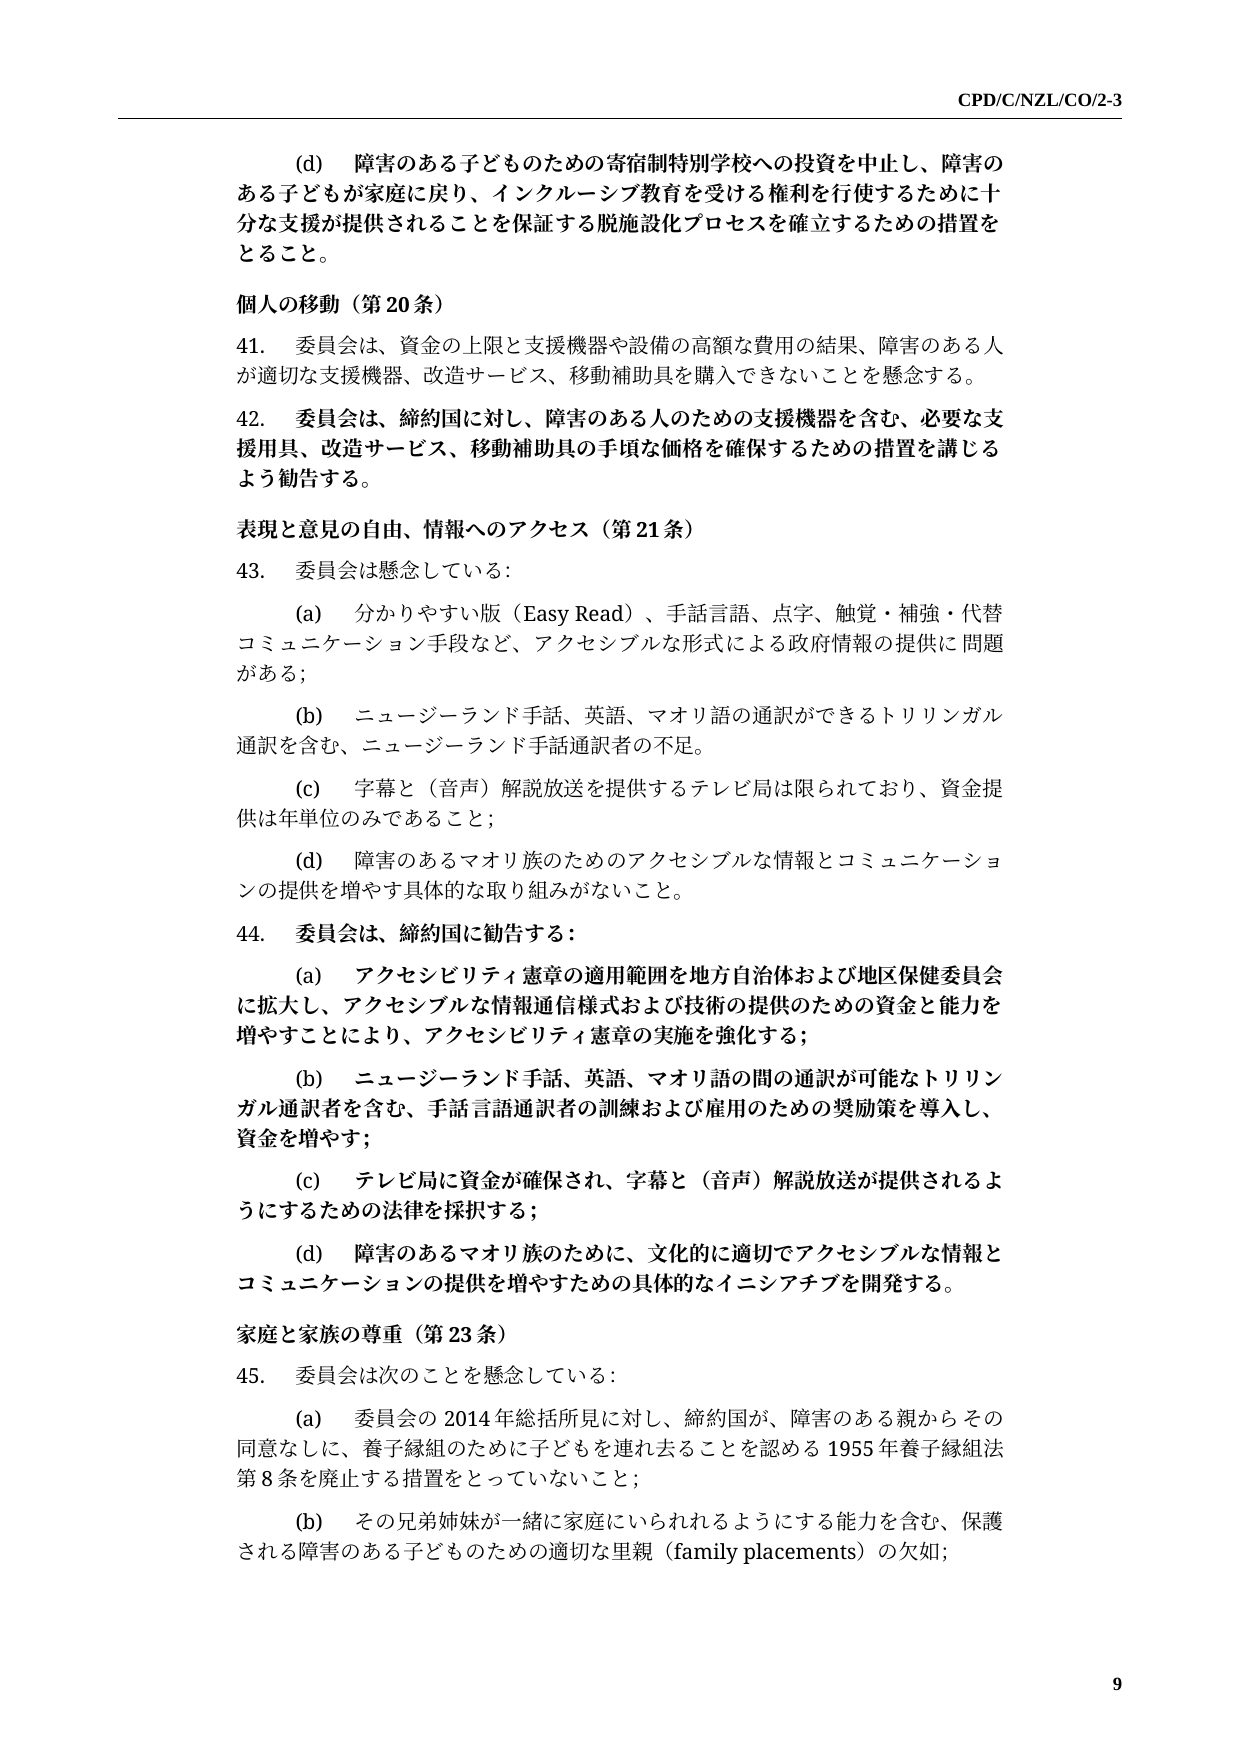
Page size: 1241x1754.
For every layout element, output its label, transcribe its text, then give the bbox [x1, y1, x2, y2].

text 42. 委員会は、締約国に対し、障害のある人のための支援機器を含む、必要な支援用具、改造サービス、移動補助具の手頃な価格を確保するための措置を講じるよう勧告する。 [236, 402, 1004, 492]
text 個人の移動（第20条） [118, 292, 1004, 317]
text 表現と意見の自由、情報へのアクセス（第21条） [118, 517, 1004, 542]
text 45. 委員会は次のことを懸念している： [236, 1360, 1004, 1390]
text (a) アクセシビリティ憲章の適用範囲を地方自治体および地区保健委員会に拡大し、アクセシブルな情報通信様式および技術の提供のための資金と能力を増やすことにより、アクセシビリティ憲章の実施を強化する； [236, 960, 1004, 1050]
text 43. 委員会は懸念している： [236, 555, 1004, 585]
text (b) その兄弟姉妹が一緒に家庭にいられれるようにする能力を含む、保護される障害のある子どものための適切な里親（family placements）の欠如； [236, 1505, 1004, 1565]
text (a) 分かりやすい版（Easy Read）、手話言語、点字、触覚・補強・代替コミュニケーション手段など、アクセシブルな形式による政府情報の提供に問題がある； [236, 597, 1004, 687]
text 41. 委員会は、資金の上限と支援機器や設備の高額な費用の結果、障害のある人が適切な支援機器、改造サービス、移動補助具を購入できないことを懸念する。 [236, 330, 1004, 390]
text 家庭と家族の尊重（第23条） [118, 1322, 1004, 1347]
text (c) 字幕と（音声）解説放送を提供するテレビ局は限られており、資金提供は年単位のみであること； [236, 772, 1004, 832]
text (b) ニュージーランド手話、英語、マオリ語の間の通訳が可能なトリリンガル通訳者を含む、手話言語通訳者の訓練および雇用のための奨励策を導入し、資金を増やす； [236, 1062, 1004, 1152]
text (c) テレビ局に資金が確保され、字幕と（音声）解説放送が提供されるようにするための法律を採択する； [236, 1165, 1004, 1225]
text (b) ニュージーランド手話、英語、マオリ語の通訳ができるトリリンガル通訳を含む、ニュージーランド手話通訳者の不足。 [236, 700, 1004, 760]
text 44. 委員会は、締約国に勧告する： [236, 917, 1004, 947]
text (d) 障害のあるマオリ族のために、文化的に適切でアクセシブルな情報とコミュニケーションの提供を増やすための具体的なイニシアチブを開発する。 [236, 1237, 1004, 1297]
text (a) 委員会の2014年総括所見に対し、締約国が、障害のある親からその同意なしに、養子縁組のために子どもを連れ去ることを認める1955年養子縁組法第8条を廃止する措置をとっていないこと； [236, 1402, 1004, 1493]
text (d) 障害のあるマオリ族のためのアクセシブルな情報とコミュニケーションの提供を増やす具体的な取り組みがないこと。 [236, 845, 1004, 905]
text (d) 障害のある子どものための寄宿制特別学校への投資を中止し、障害のある子どもが家庭に戻り、インクルーシブ教育を受ける権利を行使するために十分な支援が提供されることを保証する脱施設化プロセスを確立するための措置をとること。 [236, 148, 1004, 267]
